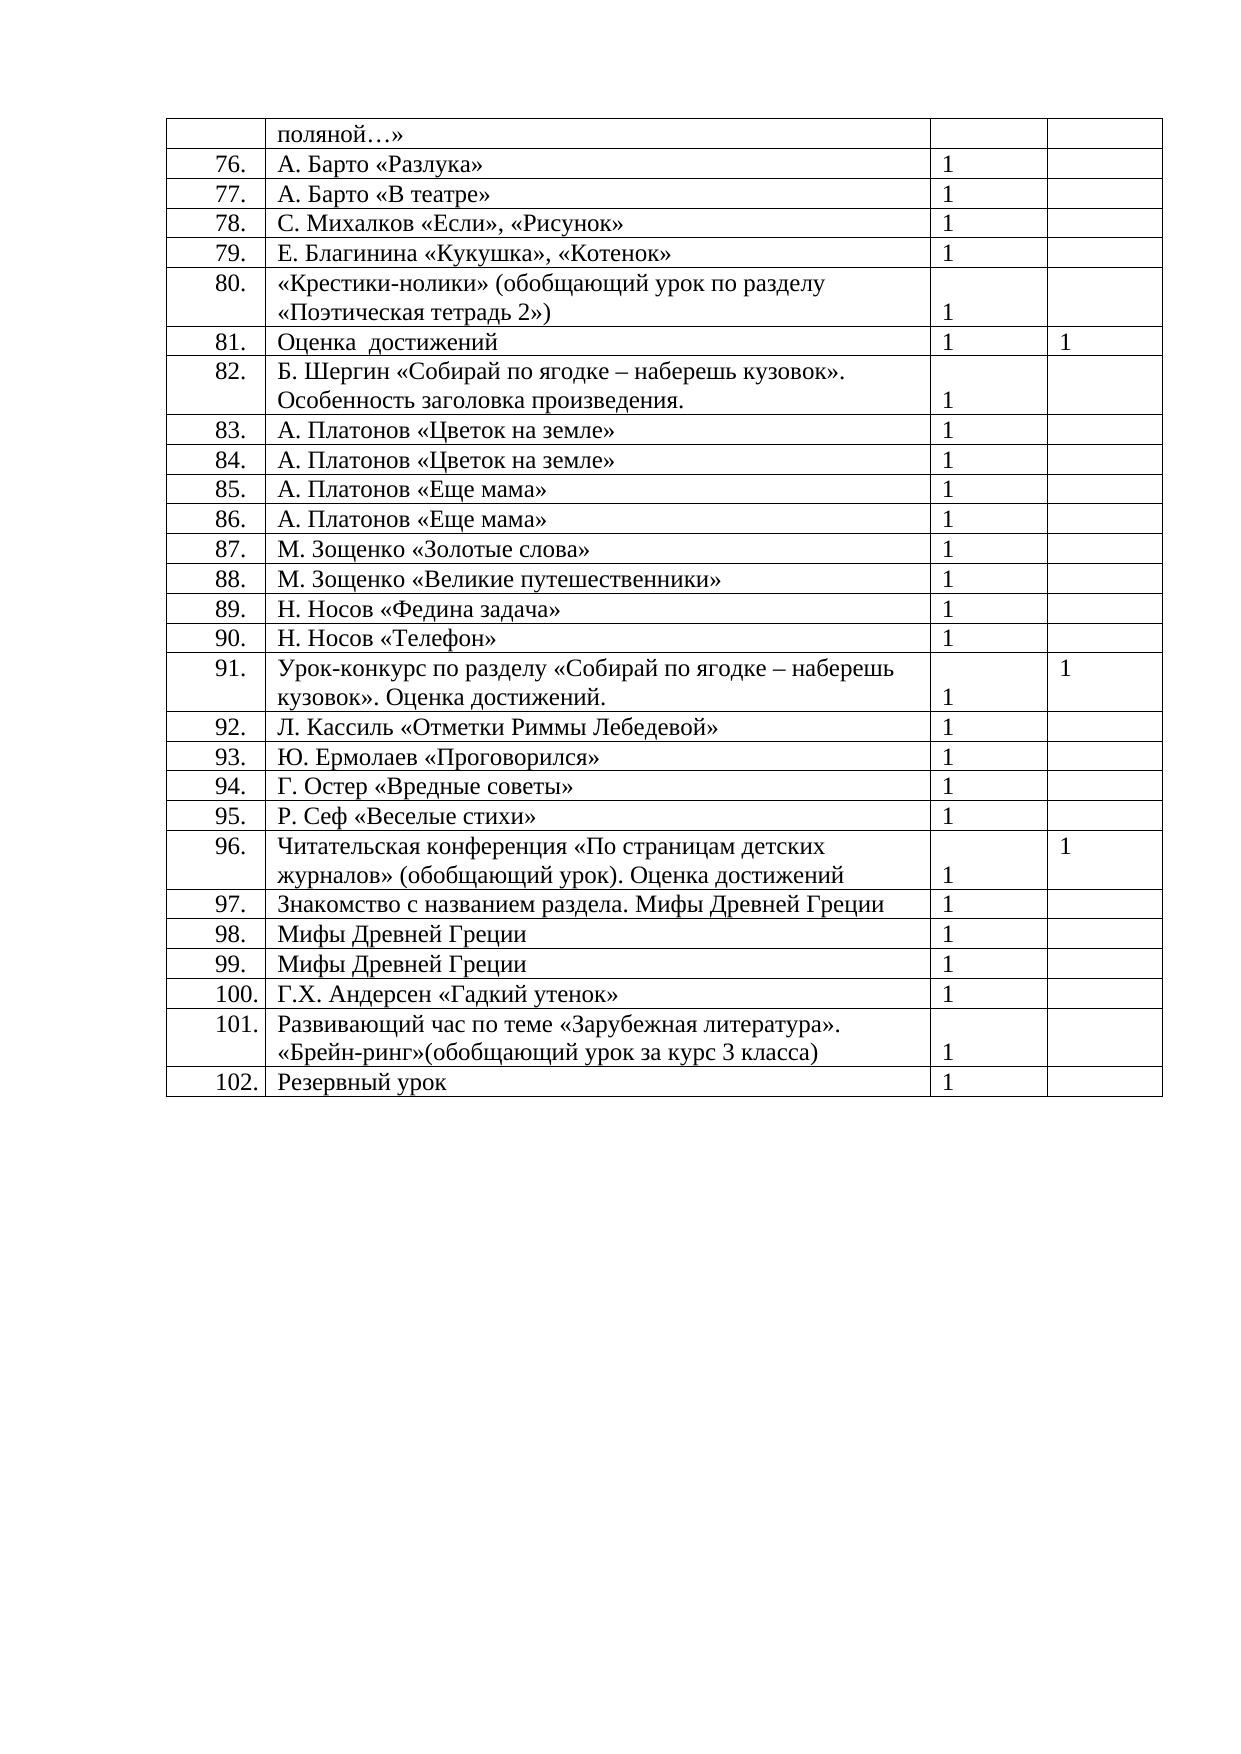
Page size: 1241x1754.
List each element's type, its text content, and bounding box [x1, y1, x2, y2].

table_cell 1 [931, 149, 1047, 178]
table_cell А. Платонов «Еще мама» [266, 504, 930, 533]
table_cell [167, 831, 265, 888]
table_cell Е. Благинина «Кукушка», «Котенок» [266, 238, 930, 267]
table_cell 1 [931, 564, 1047, 593]
table_cell 1 [931, 890, 1047, 918]
table_cell 1 [931, 594, 1047, 622]
table_cell 1 [931, 445, 1047, 473]
table_cell [167, 624, 265, 652]
table_cell 1 [931, 742, 1047, 770]
table_cell [167, 771, 265, 800]
table_cell [167, 1067, 265, 1096]
table_cell Н. Носов «Телефон» [266, 624, 930, 652]
table_cell 1 [931, 327, 1047, 355]
table_cell [167, 149, 265, 178]
table_cell [1048, 534, 1162, 563]
table_cell [167, 1009, 265, 1066]
table_cell 1 [931, 1067, 1047, 1096]
table_cell [1048, 238, 1162, 267]
table_cell [1048, 1067, 1162, 1096]
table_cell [266, 119, 930, 148]
table_cell [167, 653, 265, 711]
table_cell [167, 919, 265, 948]
table_cell М. Зощенко «Великие путешественники» [266, 564, 930, 593]
table_cell Резервный урок [266, 1067, 930, 1096]
table_cell 1 [931, 624, 1047, 652]
table_cell Знакомство с названием раздела. Мифы Древней Греции [266, 890, 930, 918]
table_cell Г. Остер «Вредные советы» [266, 771, 930, 800]
table_cell [1048, 919, 1162, 948]
table_cell [167, 949, 265, 978]
table_cell 1 [931, 415, 1047, 444]
table_cell [167, 712, 265, 741]
table_cell 1 [931, 504, 1047, 533]
table_cell [167, 179, 265, 207]
table_cell 1 [931, 919, 1047, 948]
table_cell [167, 119, 265, 148]
table_cell [167, 890, 265, 918]
table_cell 1 [931, 534, 1047, 563]
table_cell [167, 475, 265, 503]
table_cell 1 [931, 831, 1047, 888]
table_cell [1048, 890, 1162, 918]
table_cell [1048, 712, 1162, 741]
table_cell [167, 504, 265, 533]
table_cell 1 [931, 356, 1047, 414]
table_cell 1 [931, 979, 1047, 1008]
table_cell [167, 356, 265, 414]
table_cell 1 [931, 801, 1047, 830]
table_cell [1048, 979, 1162, 1008]
table_cell [1048, 119, 1162, 148]
table_cell 1 [931, 653, 1047, 711]
table_cell [1048, 504, 1162, 533]
table_cell [1048, 949, 1162, 978]
table_cell [1048, 209, 1162, 237]
table_cell [167, 238, 265, 267]
table_cell [1048, 415, 1162, 444]
table_cell Мифы Древней Греции [266, 919, 930, 948]
table_cell 1 [1048, 653, 1162, 711]
table_cell [167, 268, 265, 326]
table_cell [1048, 179, 1162, 207]
table_cell Г.Х. Андерсен «Гадкий утенок» [266, 979, 930, 1008]
table_cell 1 [931, 712, 1047, 741]
table_cell Урок-конкурс по разделу «Собирай по ягодке – наберешь кузовок». Оценка достижений. [266, 653, 930, 711]
table_cell А. Барто «Разлука» [266, 149, 930, 178]
table_cell [167, 327, 265, 355]
table_cell 1 [1048, 327, 1162, 355]
table_cell [1048, 149, 1162, 178]
table_cell [167, 445, 265, 473]
table_cell [1048, 356, 1162, 414]
table_cell Оценка достижений [266, 327, 930, 355]
table_cell [167, 415, 265, 444]
table_cell [1048, 564, 1162, 593]
table_cell С. Михалков «Если», «Рисунок» [266, 209, 930, 237]
table_cell 1 [931, 119, 1047, 148]
table_cell [1048, 1009, 1162, 1066]
table_cell Л. Кассиль «Отметки Риммы Лебедевой» [266, 712, 930, 741]
table_cell [1048, 475, 1162, 503]
table_cell [1048, 445, 1162, 473]
table_cell Н. Носов «Федина задача» [266, 594, 930, 622]
table_cell Развивающий час по теме «Зарубежная литература». «Брейн-ринг»(обобщающий урок за курс 3 класса) [266, 1009, 930, 1066]
table_cell 1 [931, 268, 1047, 326]
table_cell [1048, 624, 1162, 652]
table_cell 1 [1048, 831, 1162, 888]
table_cell 1 [931, 1009, 1047, 1066]
table_cell [1048, 268, 1162, 326]
table_cell «Крестики-нолики» (обобщающий урок по разделу «Поэтическая тетрадь 2») [266, 268, 930, 326]
table_cell 1 [931, 949, 1047, 978]
table_cell 1 [931, 238, 1047, 267]
table_cell [167, 209, 265, 237]
table_cell [167, 534, 265, 563]
table_cell [167, 979, 265, 1008]
table_cell [167, 594, 265, 622]
table_cell Читательская конференция «По страницам детских журналов» (обобщающий урок). Оценка достижений [266, 831, 930, 888]
table_cell Ю. Ермолаев «Проговорился» [266, 742, 930, 770]
table_cell М. Зощенко «Золотые слова» [266, 534, 930, 563]
table_cell А. Барто «В театре» [266, 179, 930, 207]
table_cell Р. Сеф «Веселые стихи» [266, 801, 930, 830]
table_cell [167, 564, 265, 593]
table_cell Мифы Древней Греции [266, 949, 930, 978]
table_cell А. Платонов «Еще мама» [266, 475, 930, 503]
table_cell [167, 742, 265, 770]
table_cell 1 [931, 771, 1047, 800]
table_cell [1048, 594, 1162, 622]
table_cell [167, 801, 265, 830]
table_cell [1048, 771, 1162, 800]
table_cell Б. Шергин «Собирай по ягодке – наберешь кузовок». Особенность заголовка произведения. [266, 356, 930, 414]
table_cell [1048, 801, 1162, 830]
table_cell А. Платонов «Цветок на земле» [266, 415, 930, 444]
table_cell 1 [931, 209, 1047, 237]
table_cell 1 [931, 179, 1047, 207]
table_cell 1 [931, 475, 1047, 503]
table_cell [1048, 742, 1162, 770]
table_cell А. Платонов «Цветок на земле» [266, 445, 930, 473]
